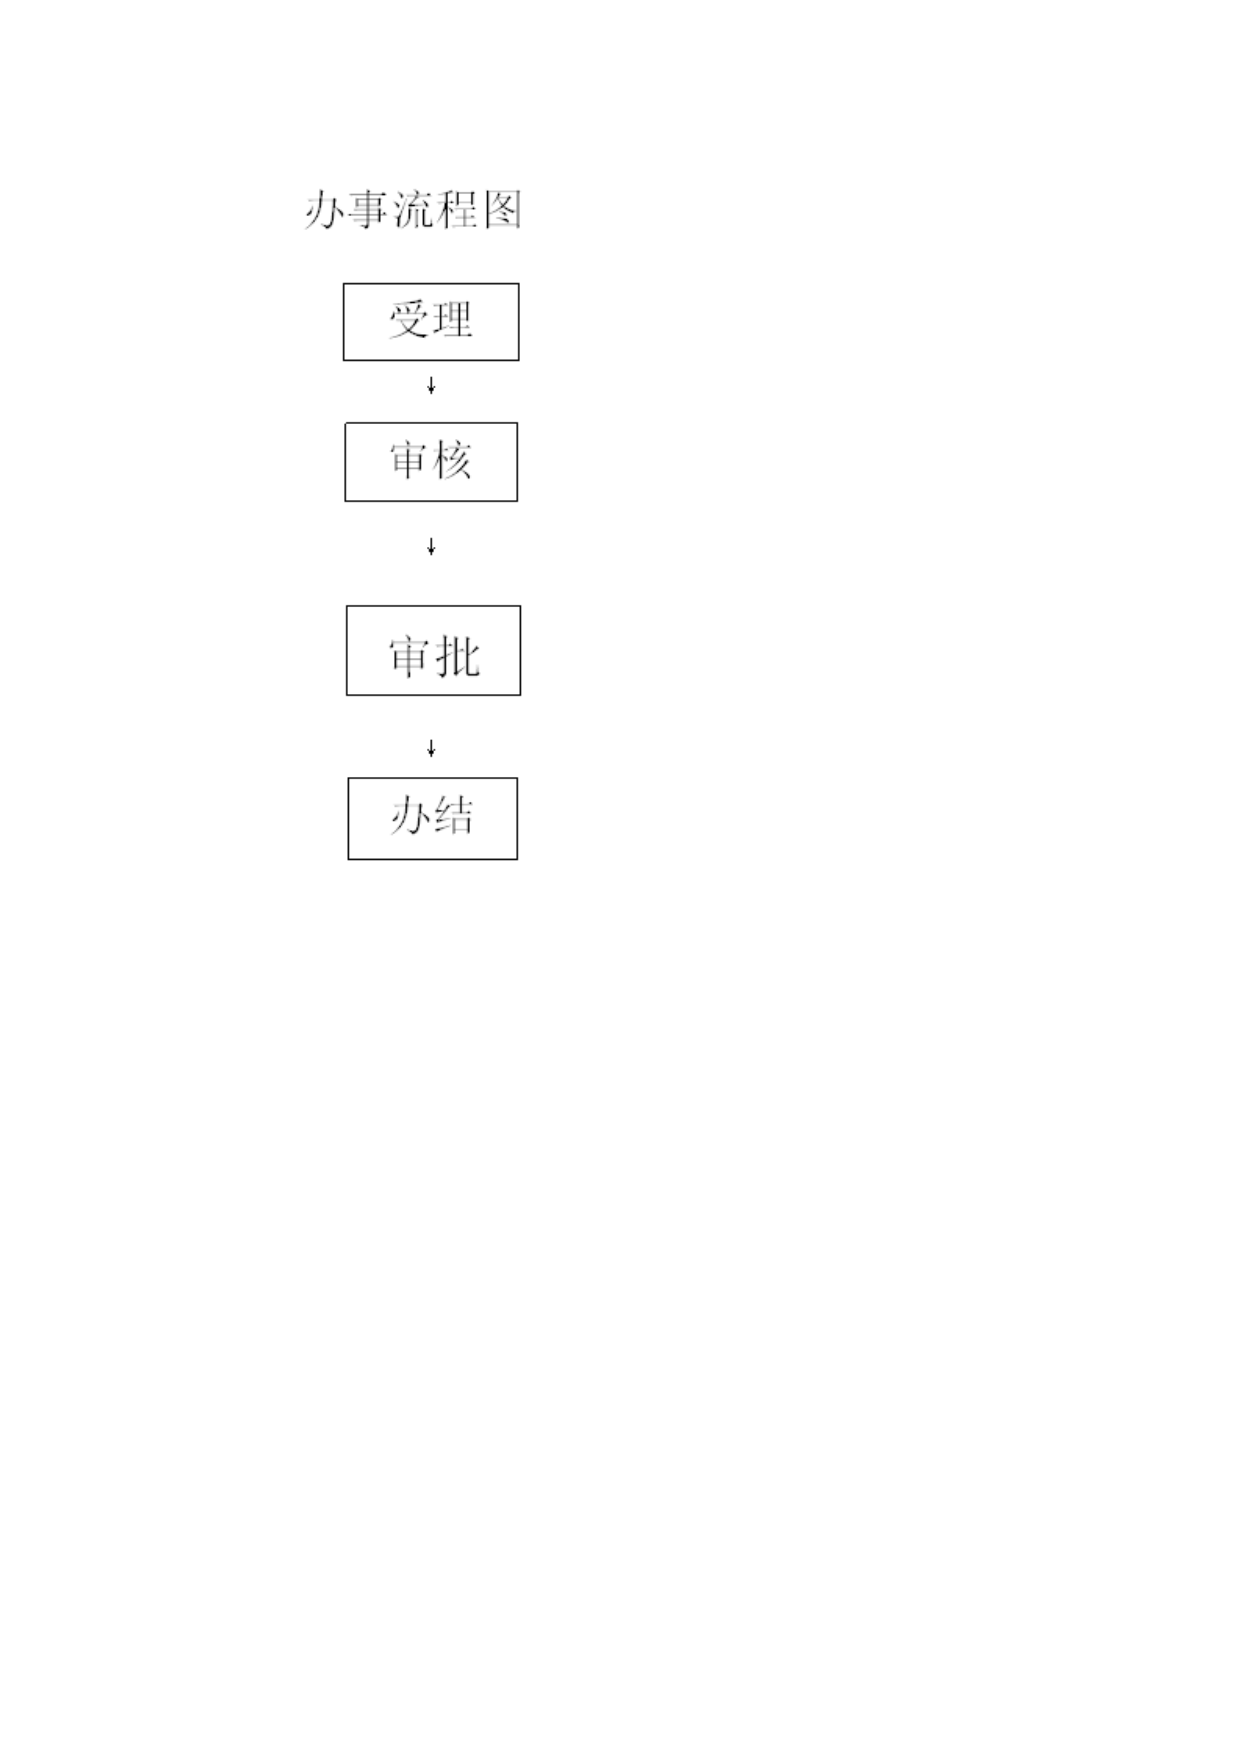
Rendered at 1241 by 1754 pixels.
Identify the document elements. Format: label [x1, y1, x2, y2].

picture [118, 134, 731, 934]
